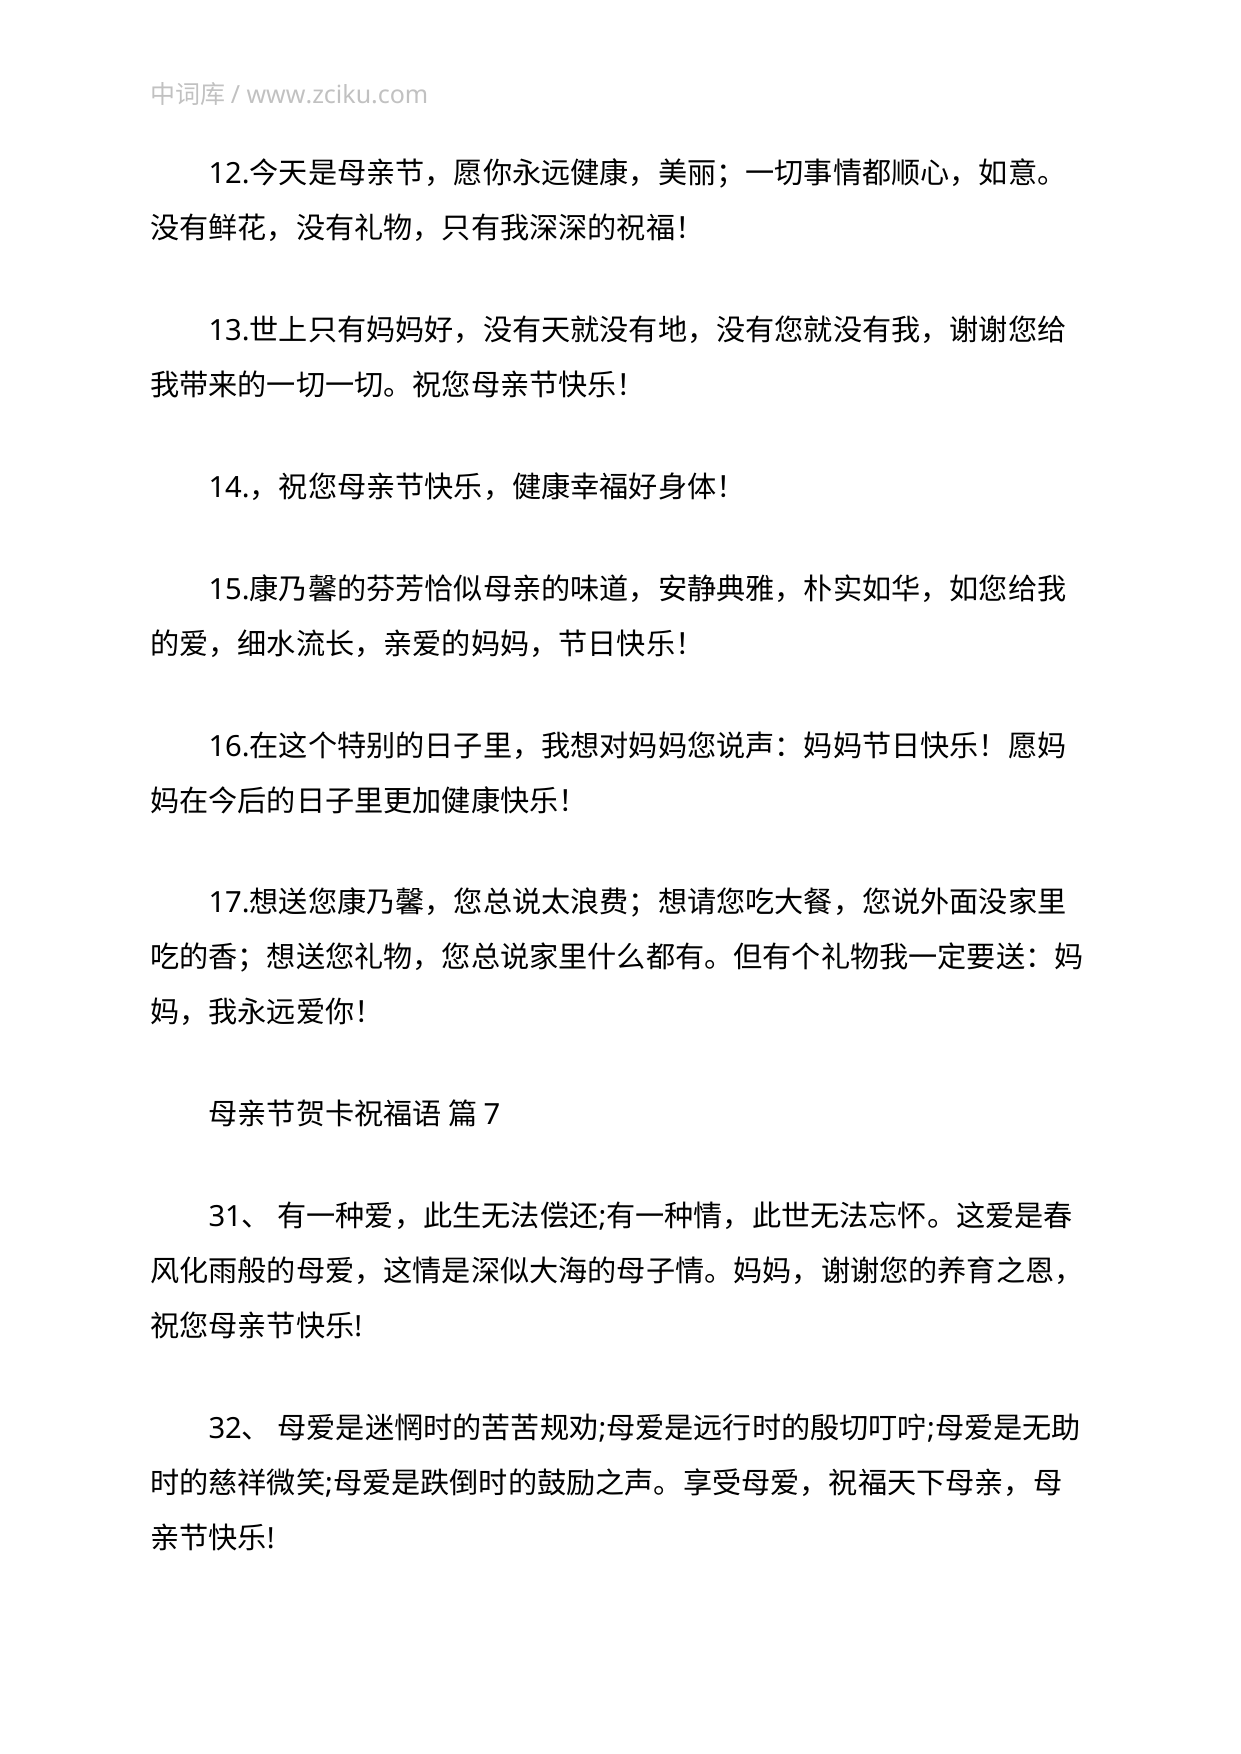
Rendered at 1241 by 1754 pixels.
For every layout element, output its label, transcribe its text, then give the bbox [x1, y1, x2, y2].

text 31、 有一种爱，此生无法偿还;有一种情，此世无法忘怀。这爱是春风化雨般的母爱，这情是深似大海的母子情。妈妈，谢谢您的养育之恩，祝您母亲节快乐! [150, 1193, 1090, 1345]
text 15.康乃馨的芬芳恰似母亲的味道，安静典雅，朴实如华，如您给我的爱，细水流长，亲爱的妈妈，节日快乐！ [150, 566, 1090, 663]
text 13.世上只有妈妈好，没有天就没有地，没有您就没有我，谢谢您给我带来的一切一切。祝您母亲节快乐！ [150, 307, 1090, 404]
text 17.想送您康乃馨，您总说太浪费；想请您吃大餐，您说外面没家里吃的香；想送您礼物，您总说家里什么都有。但有个礼物我一定要送：妈妈，我永远爱你！ [150, 879, 1090, 1031]
text 16.在这个特别的日子里，我想对妈妈您说声：妈妈节日快乐！愿妈妈在今后的日子里更加健康快乐！ [150, 722, 1090, 819]
text 12.今天是母亲节，愿你永远健康，美丽；一切事情都顺心，如意。没有鲜花，没有礼物，只有我深深的祝福！ [150, 150, 1090, 247]
text 母亲节贺卡祝福语 篇7 [150, 1091, 1090, 1133]
text 14.，祝您母亲节快乐，健康幸福好身体！ [150, 463, 1090, 506]
text 32、 母爱是迷惘时的苦苦规劝;母爱是远行时的殷切叮咛;母爱是无助时的慈祥微笑;母爱是跌倒时的鼓励之声。享受母爱，祝福天下母亲，母亲节快乐! [150, 1404, 1090, 1557]
